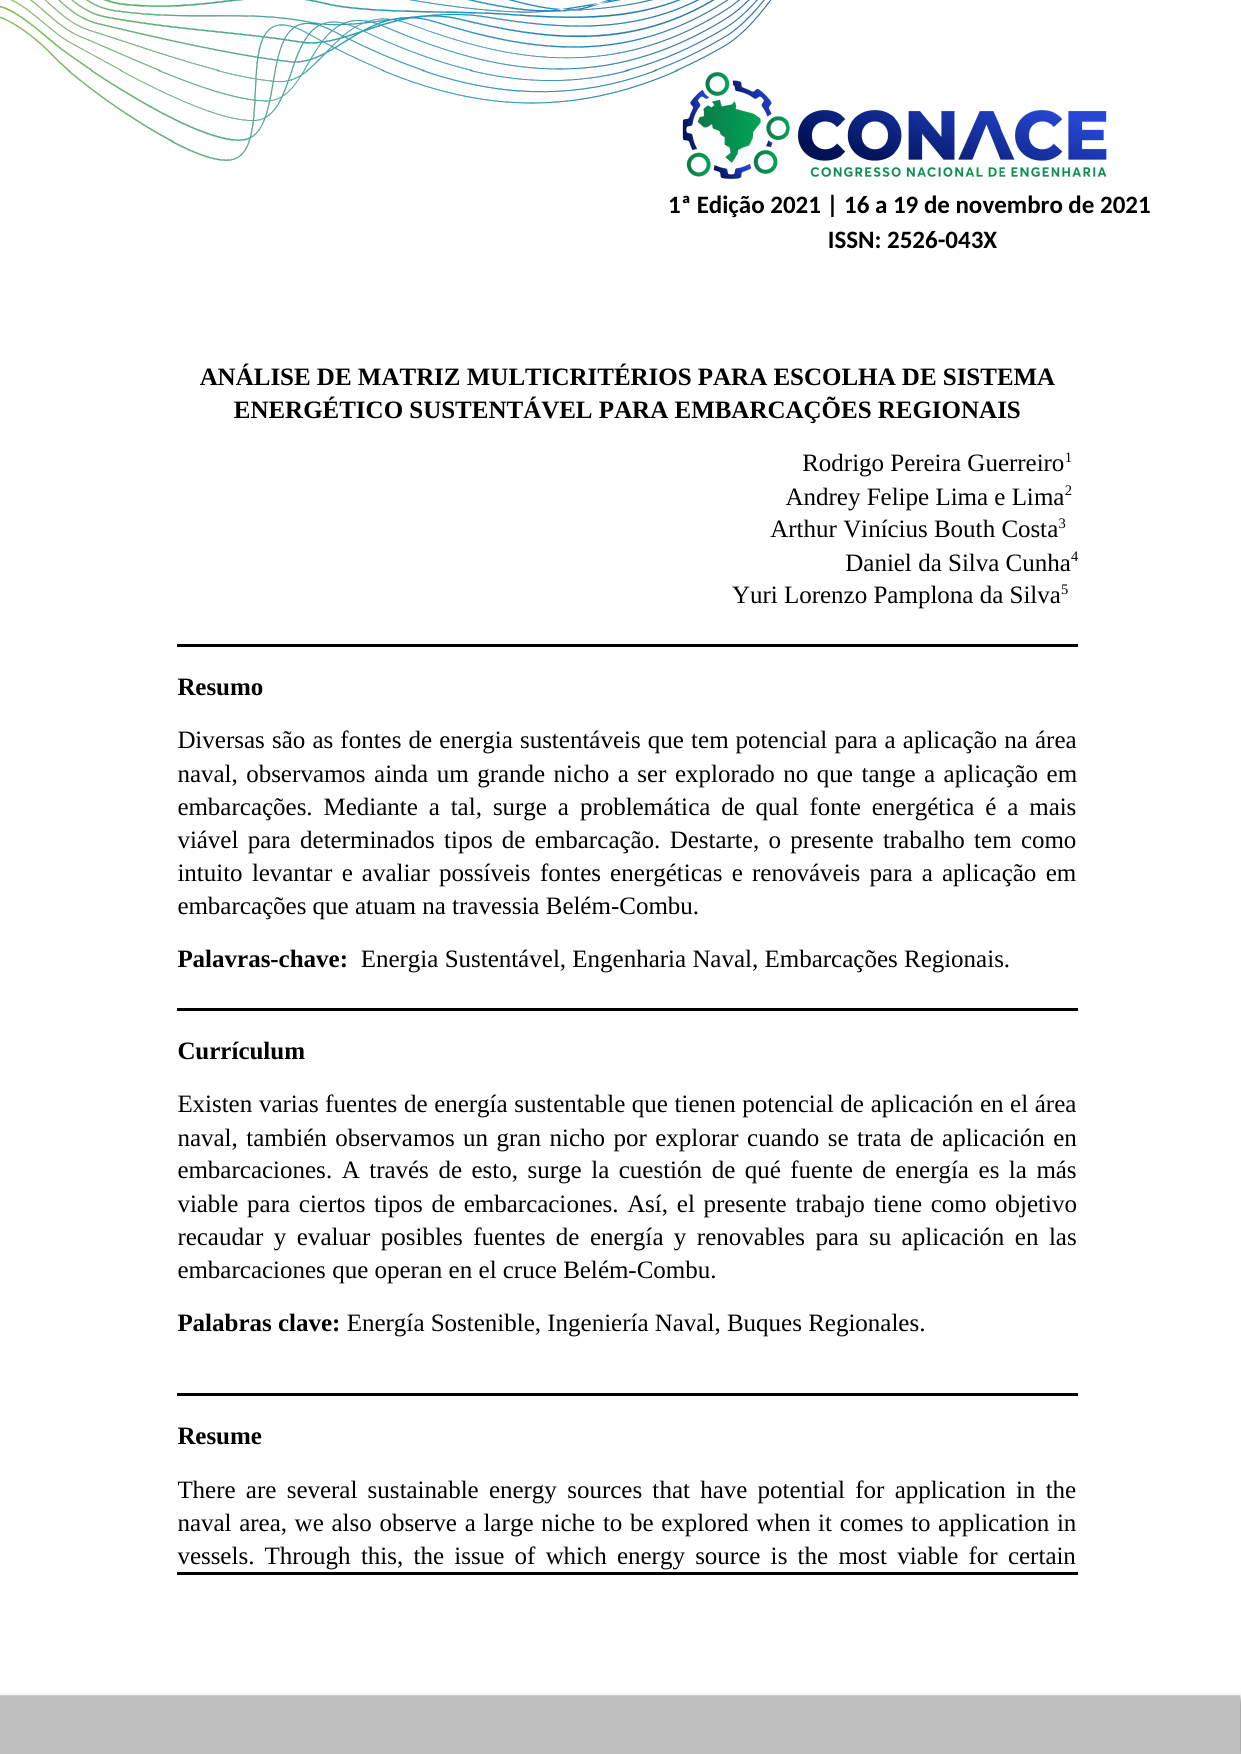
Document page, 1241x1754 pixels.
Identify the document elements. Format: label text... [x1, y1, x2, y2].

text Diversas são as fontes de energia sustentáveis que tem potencial para a aplicação na área naval, observamos ainda um grande nicho a ser explorado no que tange a aplicação em embarcações. Mediante a tal, surge a problemática de qual fonte energética é a mais viável para determinados tipos de embarcação. Destarte, o presente trabalho tem como intuito levantar e avaliar possíveis fontes energéticas e renováveis para a aplicação em embarcações que atuam na travessia Belém-Combu. [177, 726, 1078, 919]
text Rodrigo Pereira Guerreiro1 Andrey Felipe Lima e Lima2 Arthur Vinícius Bouth Costa3 Daniel da Silva Cunha4 [177, 448, 1078, 576]
text Yuri Lorenzo Pamplona da Silva5 [177, 581, 1078, 644]
text Resume [177, 1421, 1078, 1450]
text ANÁLISE DE MATRIZ MULTICRITÉRIOS PARA ESCOLHA DE SISTEMA ENERGÉTICO SUSTENTÁVEL PARA EMBARCAÇÕES REGIONAIS [177, 362, 1078, 423]
text Resumo [177, 672, 1078, 701]
text Palabras clave: Energía Sostenible, Ingeniería Naval, Buques Regionales. [177, 1308, 1078, 1337]
text Currículum [177, 1036, 1078, 1064]
text Existen varias fuentes de energía sustentable que tienen potencial de aplicación en el área naval, también observamos un gran nicho por explorar cuando se trata de aplicación en embarcaciones. A través de esto, surge la cuestión de qué fuente de energía es la más viable para ciertos tipos de embarcaciones. Así, el presente trabajo tiene como objetivo recaudar y evaluar posibles fuentes de energía y renovables para su aplicación en las embarcaciones que operan en el cruce Belém-Combu. [177, 1089, 1078, 1283]
text Palavras-chave: Energia Sustentável, Engenharia Naval, Embarcações Regionais. [177, 944, 1078, 1008]
picture [0, 0, 1107, 179]
